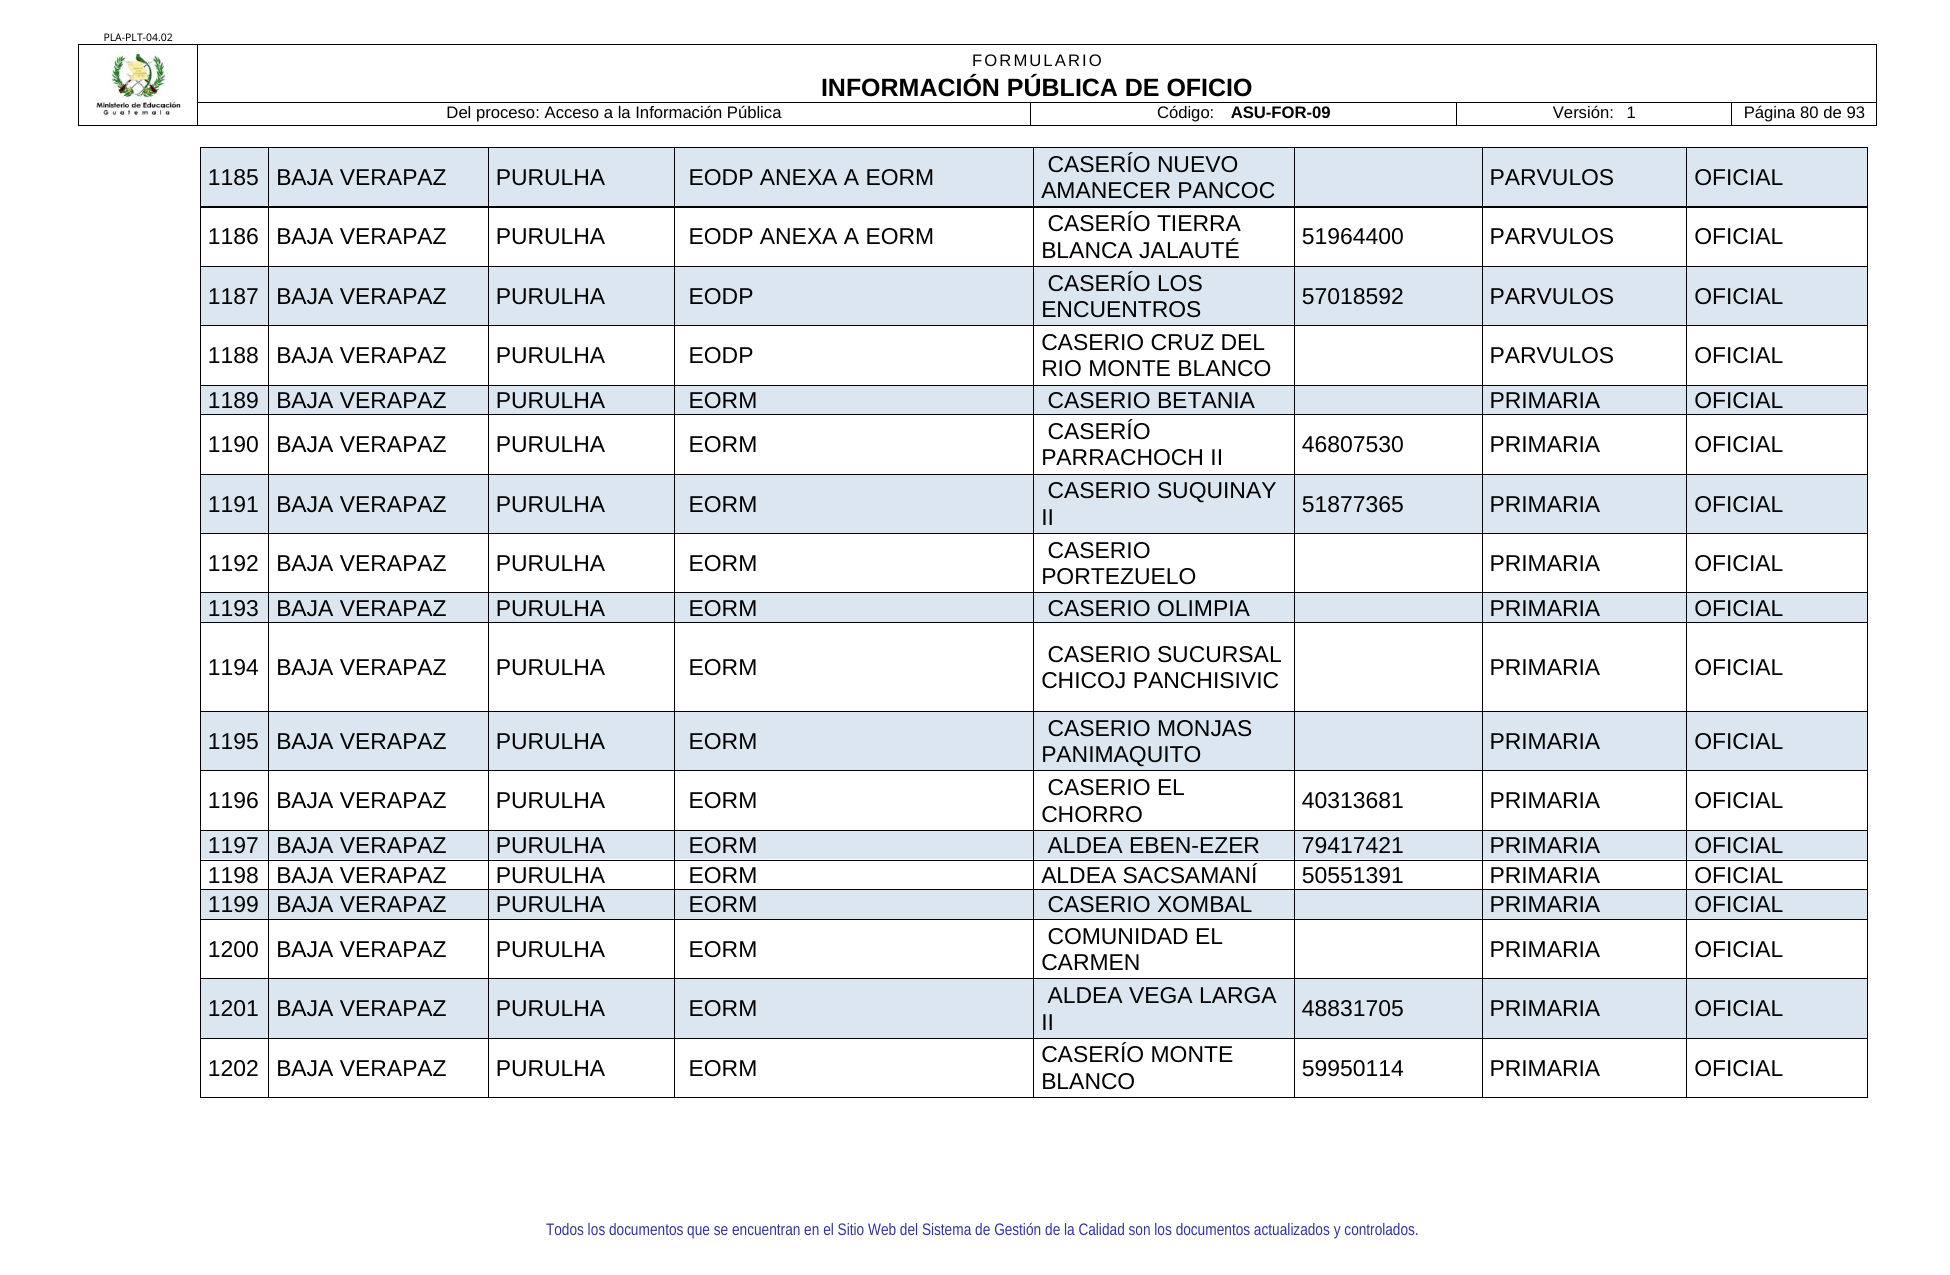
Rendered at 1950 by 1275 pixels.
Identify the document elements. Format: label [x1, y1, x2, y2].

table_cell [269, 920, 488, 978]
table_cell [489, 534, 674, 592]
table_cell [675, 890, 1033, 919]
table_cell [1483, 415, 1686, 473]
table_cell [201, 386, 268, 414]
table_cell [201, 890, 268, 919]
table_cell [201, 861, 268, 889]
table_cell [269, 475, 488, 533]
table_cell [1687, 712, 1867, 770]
picture [95, 51, 181, 117]
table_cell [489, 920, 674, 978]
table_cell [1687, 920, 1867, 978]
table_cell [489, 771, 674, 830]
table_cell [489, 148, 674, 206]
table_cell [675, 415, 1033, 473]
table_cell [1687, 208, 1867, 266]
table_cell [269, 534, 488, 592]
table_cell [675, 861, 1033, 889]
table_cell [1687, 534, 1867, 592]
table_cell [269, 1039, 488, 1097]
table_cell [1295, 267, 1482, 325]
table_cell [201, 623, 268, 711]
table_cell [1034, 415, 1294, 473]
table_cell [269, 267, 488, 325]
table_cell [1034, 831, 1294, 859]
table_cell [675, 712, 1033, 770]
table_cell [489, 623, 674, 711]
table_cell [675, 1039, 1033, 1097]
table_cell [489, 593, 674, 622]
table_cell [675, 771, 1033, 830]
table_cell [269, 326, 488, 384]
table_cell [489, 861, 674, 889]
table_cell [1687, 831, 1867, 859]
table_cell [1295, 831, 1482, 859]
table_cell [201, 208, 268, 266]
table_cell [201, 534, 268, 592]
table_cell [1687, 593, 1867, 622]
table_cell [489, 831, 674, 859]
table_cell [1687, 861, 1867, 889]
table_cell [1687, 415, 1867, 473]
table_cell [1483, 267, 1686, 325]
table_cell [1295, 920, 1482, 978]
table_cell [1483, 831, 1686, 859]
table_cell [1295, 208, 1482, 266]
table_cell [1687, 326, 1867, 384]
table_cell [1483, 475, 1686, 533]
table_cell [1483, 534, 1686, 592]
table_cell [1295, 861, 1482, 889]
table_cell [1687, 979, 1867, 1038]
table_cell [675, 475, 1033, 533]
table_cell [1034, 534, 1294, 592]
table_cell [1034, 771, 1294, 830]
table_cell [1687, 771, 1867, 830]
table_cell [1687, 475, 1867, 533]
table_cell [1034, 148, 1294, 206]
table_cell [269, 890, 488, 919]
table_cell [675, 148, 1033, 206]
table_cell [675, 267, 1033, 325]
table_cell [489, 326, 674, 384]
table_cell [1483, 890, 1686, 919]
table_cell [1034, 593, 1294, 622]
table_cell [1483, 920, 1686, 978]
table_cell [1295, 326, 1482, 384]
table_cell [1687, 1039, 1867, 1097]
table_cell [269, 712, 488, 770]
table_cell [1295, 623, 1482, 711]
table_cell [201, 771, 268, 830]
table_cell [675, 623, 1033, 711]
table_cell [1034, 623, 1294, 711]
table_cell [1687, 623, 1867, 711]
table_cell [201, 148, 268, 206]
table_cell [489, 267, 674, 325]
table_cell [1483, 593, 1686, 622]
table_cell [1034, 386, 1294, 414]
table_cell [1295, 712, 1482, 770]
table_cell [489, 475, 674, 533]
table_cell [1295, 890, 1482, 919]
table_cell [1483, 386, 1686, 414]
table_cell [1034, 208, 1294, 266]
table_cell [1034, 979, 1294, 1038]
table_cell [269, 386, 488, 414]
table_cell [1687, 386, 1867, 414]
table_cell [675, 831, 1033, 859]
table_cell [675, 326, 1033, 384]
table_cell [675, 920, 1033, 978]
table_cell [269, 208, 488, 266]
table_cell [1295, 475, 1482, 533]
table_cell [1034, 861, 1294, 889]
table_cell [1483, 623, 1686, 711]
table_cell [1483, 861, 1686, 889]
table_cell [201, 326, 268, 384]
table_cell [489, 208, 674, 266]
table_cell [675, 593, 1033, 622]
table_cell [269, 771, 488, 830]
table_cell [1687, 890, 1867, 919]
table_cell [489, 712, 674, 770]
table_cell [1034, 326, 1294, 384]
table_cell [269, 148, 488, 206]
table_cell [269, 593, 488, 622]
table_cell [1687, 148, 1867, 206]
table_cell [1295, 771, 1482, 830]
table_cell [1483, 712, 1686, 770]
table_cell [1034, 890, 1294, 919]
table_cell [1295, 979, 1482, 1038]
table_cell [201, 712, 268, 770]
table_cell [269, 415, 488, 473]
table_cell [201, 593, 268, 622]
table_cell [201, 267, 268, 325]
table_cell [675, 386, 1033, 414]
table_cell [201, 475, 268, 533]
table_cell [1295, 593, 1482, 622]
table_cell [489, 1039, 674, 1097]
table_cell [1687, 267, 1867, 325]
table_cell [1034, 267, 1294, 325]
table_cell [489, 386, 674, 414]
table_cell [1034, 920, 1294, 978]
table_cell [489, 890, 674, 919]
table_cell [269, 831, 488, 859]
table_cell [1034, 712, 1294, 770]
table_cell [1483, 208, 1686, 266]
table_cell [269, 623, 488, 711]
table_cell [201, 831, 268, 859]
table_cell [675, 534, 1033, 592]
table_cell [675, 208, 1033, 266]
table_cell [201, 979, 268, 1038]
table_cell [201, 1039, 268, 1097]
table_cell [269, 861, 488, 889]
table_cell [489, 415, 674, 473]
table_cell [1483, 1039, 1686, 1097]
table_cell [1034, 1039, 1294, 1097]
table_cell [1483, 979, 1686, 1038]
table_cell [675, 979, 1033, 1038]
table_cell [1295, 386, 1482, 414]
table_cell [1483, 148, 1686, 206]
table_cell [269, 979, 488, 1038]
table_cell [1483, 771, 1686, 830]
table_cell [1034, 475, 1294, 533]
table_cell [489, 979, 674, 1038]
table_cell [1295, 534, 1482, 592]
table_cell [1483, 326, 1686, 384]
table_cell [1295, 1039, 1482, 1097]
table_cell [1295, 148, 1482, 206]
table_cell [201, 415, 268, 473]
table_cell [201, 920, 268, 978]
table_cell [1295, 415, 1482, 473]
